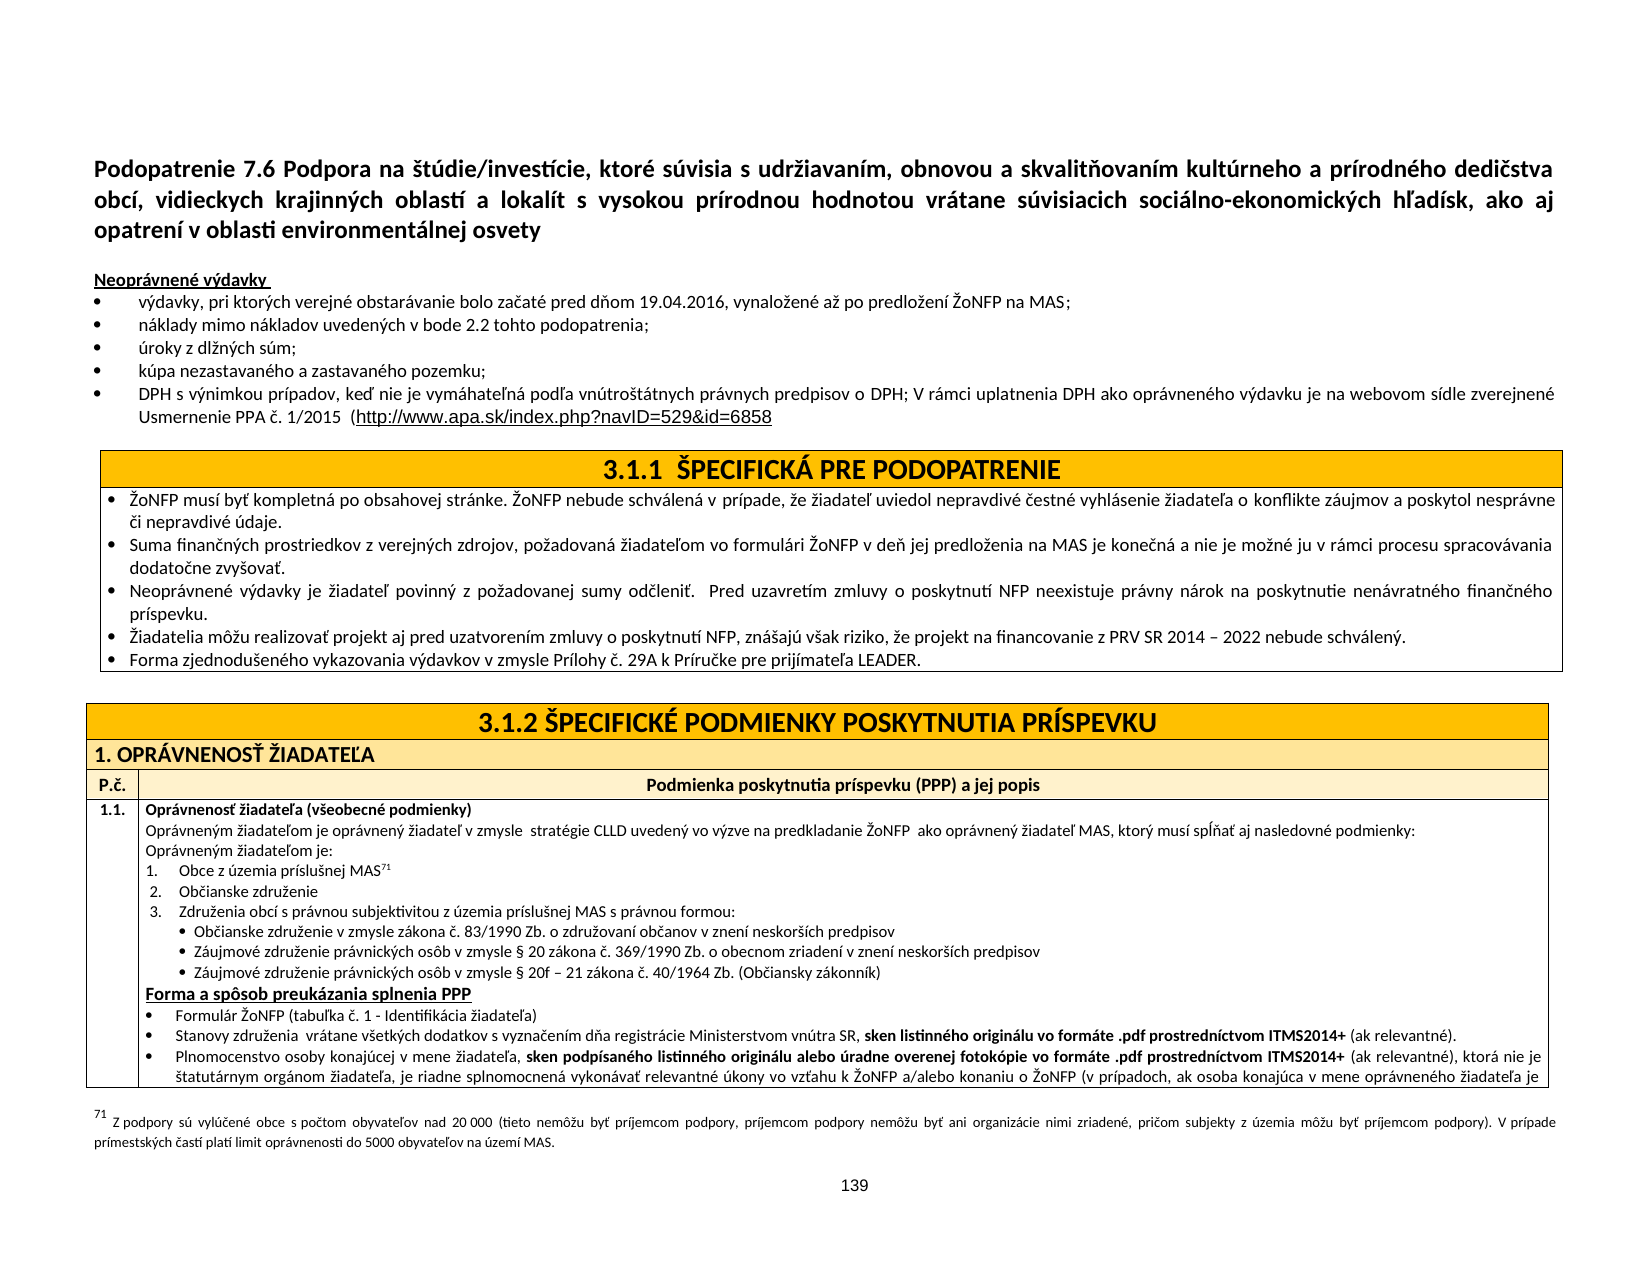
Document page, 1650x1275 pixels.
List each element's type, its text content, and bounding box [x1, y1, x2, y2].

table_cell 1. OPRÁVNENOSŤ ŽIADATEĽA [87, 740, 1548, 769]
table_cell P.č. [87, 770, 138, 798]
list náklady mimo nákladov uvedených v bode 2.2 tohto podopatrenia; [94, 313, 1556, 336]
table_header ŠpecificKÁ PRE PODOPATRENIE [101, 451, 1562, 487]
list výdavky, pri ktorých verejné obstarávanie bolo začaté pred dňom 19.04.2016, vynaložené až po predložení ŽoNFP na MAS; [94, 291, 1556, 313]
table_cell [139, 800, 1548, 1087]
list DPH s výnimkou prípadov, keď nie je vymáhateľná podľa vnútroštátnych právnych predpisov o DPH; V rámci uplatnenia DPH ako oprávneného výdavku je na webovom sídle zverejnené Usmernenie PPA č. 1/2015 (http://www.apa.sk/index.php?navID=529&id=6858 [94, 382, 1556, 428]
table_cell Podmienka poskytnutia príspevku (PPP) a jej popis [139, 770, 1548, 798]
table_header 3.1.2 Špecifické podmienky poskytnutia príspevku [87, 704, 1548, 739]
list kúpa nezastavaného a zastavaného pozemku; [94, 359, 1556, 382]
table_cell 1.1. [87, 800, 138, 1087]
text Neoprávnené výdavky [94, 268, 1556, 291]
list úroky z dlžných súm; [94, 336, 1556, 359]
text Podopatrenie 7.6 Podpora na štúdie/investície, ktoré súvisia s udržiavaním, obnovou a skvalitňovaním kultúrneho a prírodného dedičstva obcí, vidieckych krajinných oblastí a lokalít s vysokou prírodnou hodnotou vrátane súvisiacich sociálno-ekonomických hľadísk, ako aj opatrení v oblasti environmentálnej osvety [94, 153, 1556, 245]
table_cell ŽoNFP musí byť kompletná po obsahovej stránke. ŽoNFP nebude schválená v prípade, že žiadateľ uviedol nepravdivé čestné vyhlásenie žiadateľa o konflikte záujmov a poskytol nesprávne či nepravdivé údaje. Suma finančných prostriedkov z verejných zdrojov, požadovaná žiadateľom vo formulári ŽoNFP v deň jej predloženia na MAS je konečná a nie je možné ju v rámci procesu spracovávania dodatočne zvyšovať. Neoprávnené výdavky je žiadateľ povinný z požadovanej sumy odčleniť. Pred uzavretím zmluvy o poskytnutí NFP neexistuje právny nárok na poskytnutie nenávratného finančného príspevku. Žiadatelia môžu realizovať projekt aj pred uzatvorením zmluvy o poskytnutí NFP, znášajú však riziko, že projekt na financovanie z PRV SR 2014 – 2022 nebude schválený. Forma zjednodušeného vykazovania výdavkov v zmysle Prílohy č. 29A k Príručke pre prijímateľa LEADER. [101, 488, 1562, 671]
